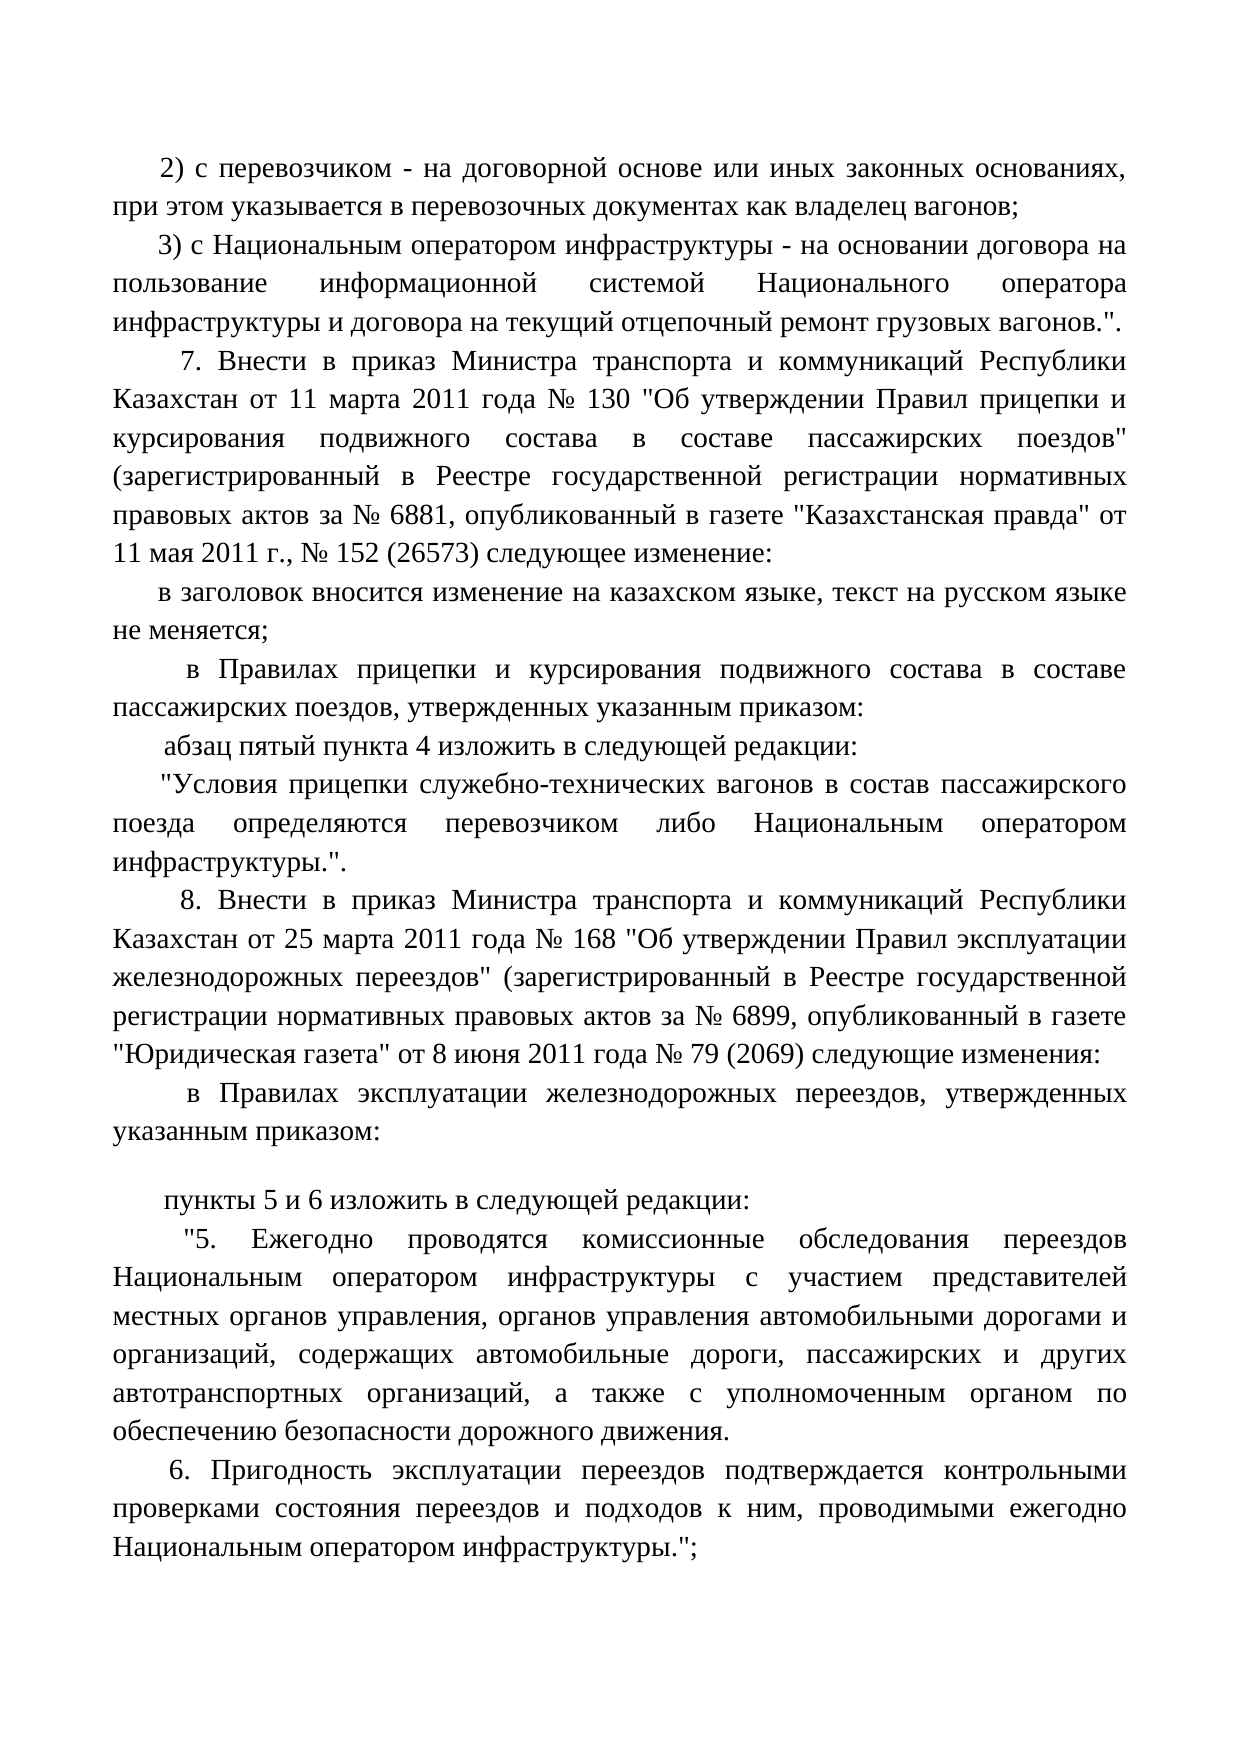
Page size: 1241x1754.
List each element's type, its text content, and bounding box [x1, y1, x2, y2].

text 3) с Национальным оператором инфраструктуры - на основании договора на пользование информационной системой Национального оператора инфраструктуры и договора на текущий отцепочный ремонт грузовых вагонов.". [112, 227, 1128, 338]
text 7. Внести в приказ Министра транспорта и коммуникаций Республики Казахстан от 11 марта 2011 года № 130 "Об утверждении Правил прицепки и курсирования подвижного состава в составе пассажирских поездов" (зарегистрированный в Реестре государственной регистрации нормативных правовых актов за № 6881, опубликованный в газете "Казахстанская правда" от 11 мая 2011 г., № 152 (26573) следующее изменение: [112, 343, 1128, 569]
text 8. Внести в приказ Министра транспорта и коммуникаций Республики Казахстан от 25 марта 2011 года № 168 "Об утверждении Правил эксплуатации железнодорожных переездов" (зарегистрированный в Реестре государственной регистрации нормативных правовых актов за № 6899, опубликованный в газете "Юридическая газета" от 8 июня 2011 года № 79 (2069) следующие изменения: [112, 882, 1128, 1070]
text в Правилах эксплуатации железнодорожных переездов, утвержденных указанным приказом: [112, 1075, 1128, 1147]
text 2) с перевозчиком - на договорной основе или иных законных основаниях, при этом указывается в перевозочных документах как владелец вагонов; [112, 150, 1128, 222]
text в заголовок вносится изменение на казахском языке, текст на русском языке не меняется; [112, 574, 1128, 646]
text пункты 5 и 6 изложить в следующей редакции: [112, 1182, 1128, 1216]
text "5. Ежегодно проводятся комиссионные обследования переездов Национальным оператором инфраструктуры с участием представителей местных органов управления, органов управления автомобильными дорогами и организаций, содержащих автомобильные дороги, пассажирских и других автотранспортных организаций, а также с уполномоченным органом по обеспечению безопасности дорожного движения. [112, 1221, 1128, 1447]
text абзац пятый пункта 4 изложить в следующей редакции: [112, 728, 1128, 762]
text 6. Пригодность эксплуатации переездов подтверждается контрольными проверками состояния переездов и подходов к ним, проводимыми ежегодно Национальным оператором инфраструктуры."; [112, 1452, 1128, 1563]
text "Условия прицепки служебно-технических вагонов в состав пассажирского поезда определяются перевозчиком либо Национальным оператором инфраструктуры.". [112, 767, 1128, 877]
text в Правилах прицепки и курсирования подвижного состава в составе пассажирских поездов, утвержденных указанным приказом: [112, 651, 1128, 723]
